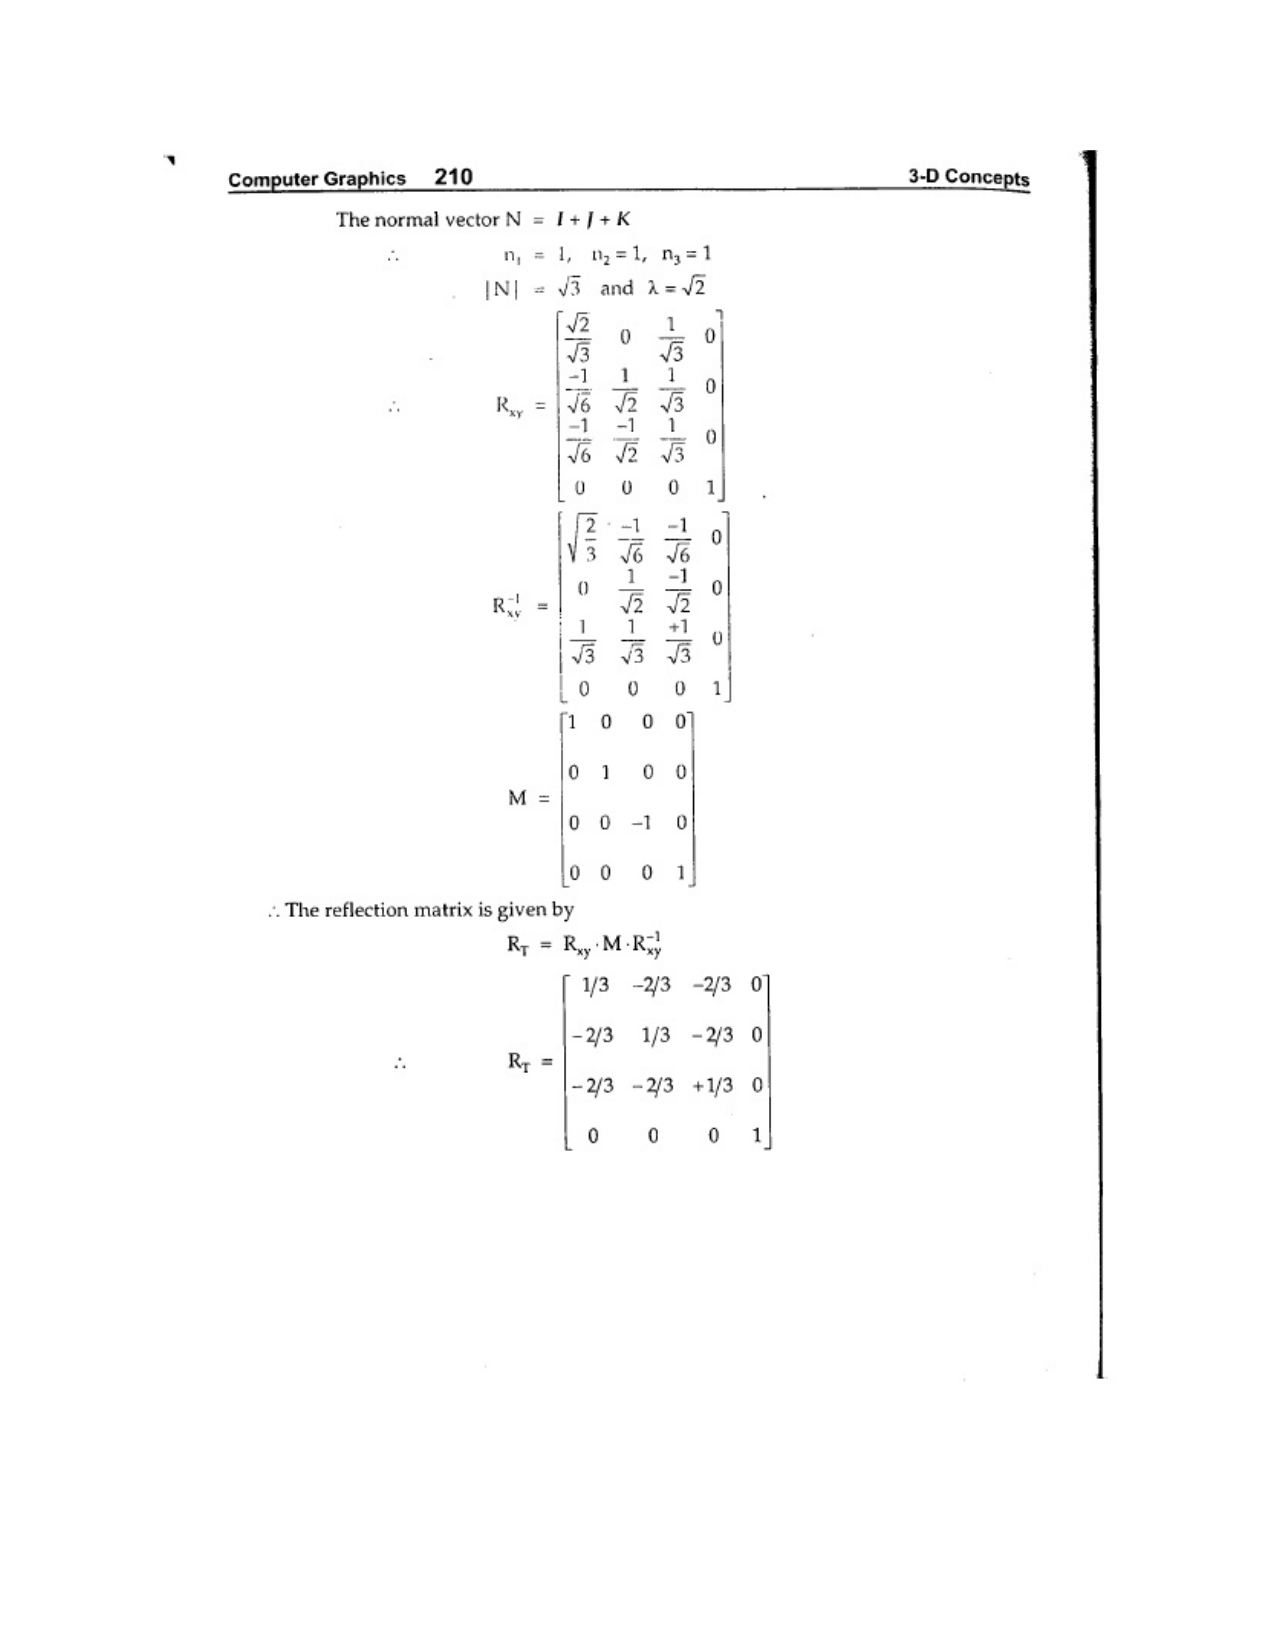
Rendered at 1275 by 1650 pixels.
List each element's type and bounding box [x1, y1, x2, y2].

picture [150, 150, 1125, 1411]
